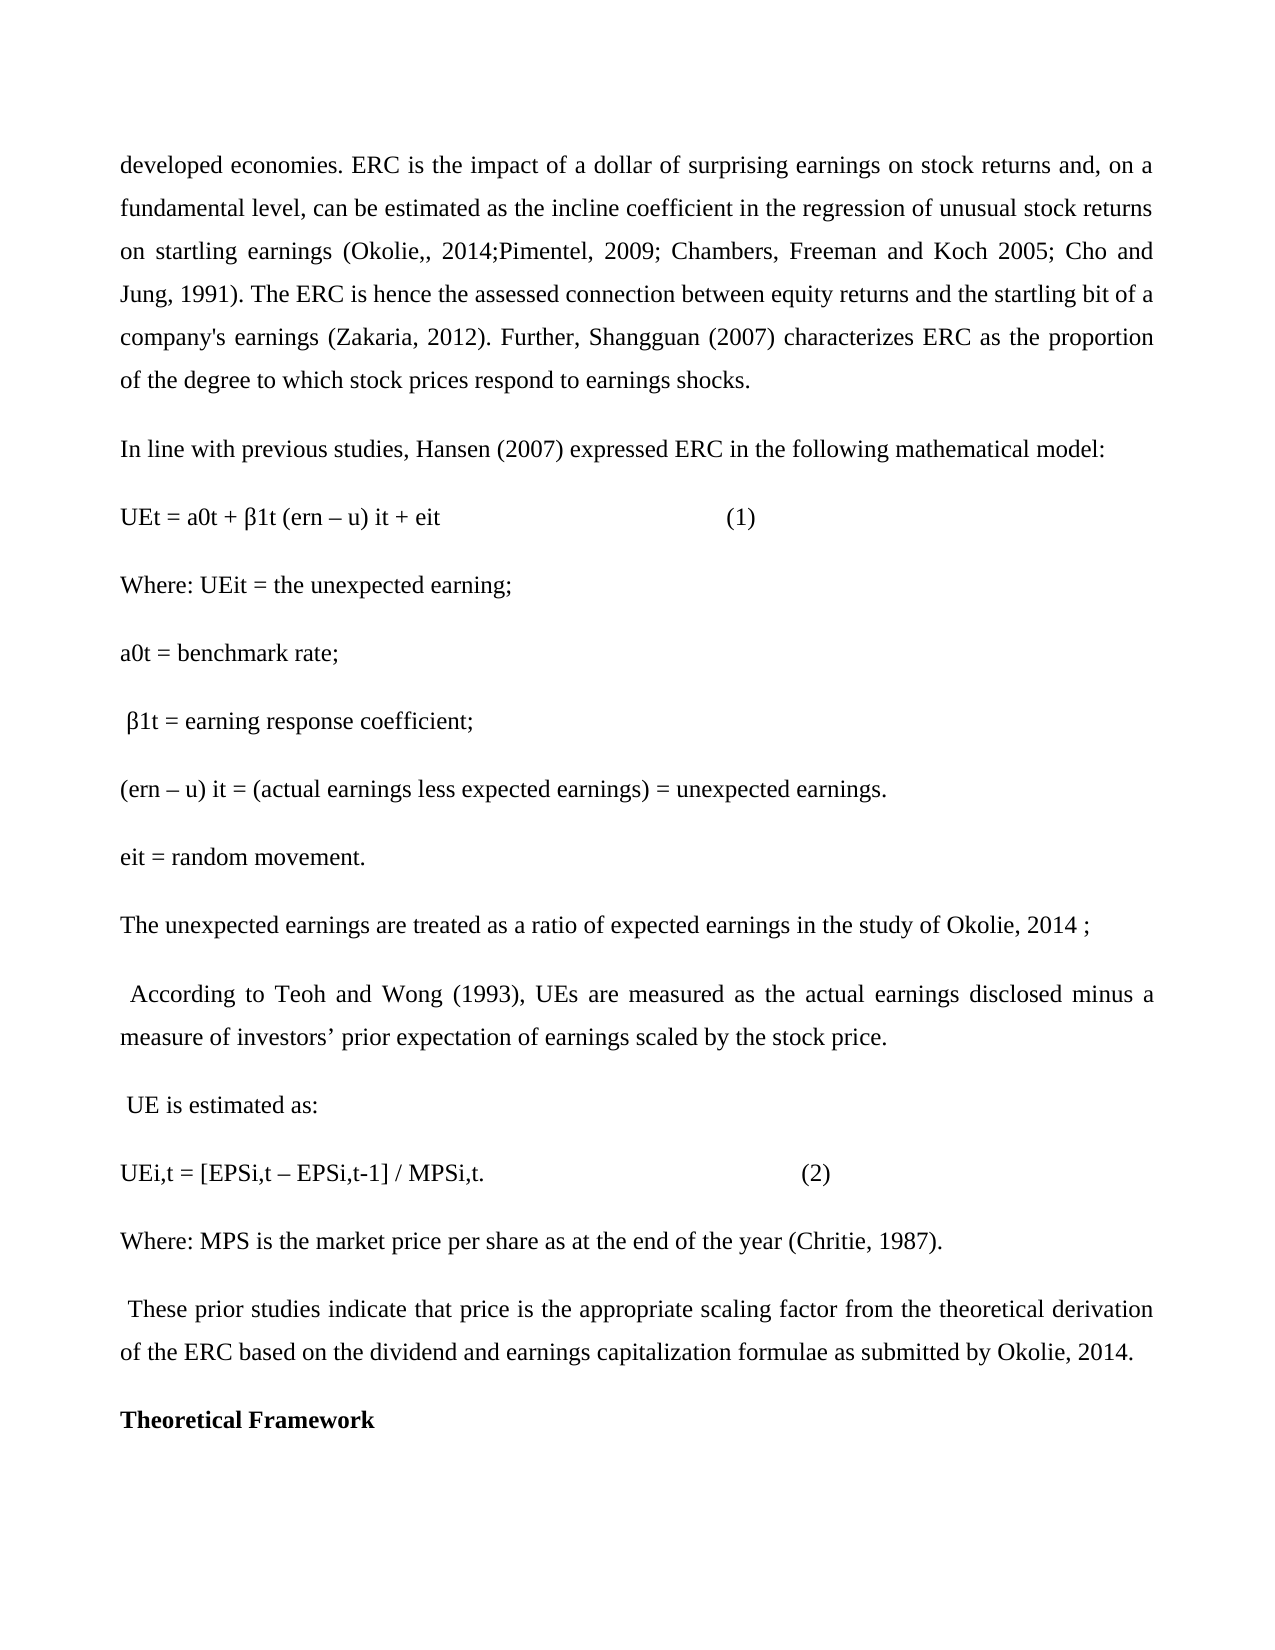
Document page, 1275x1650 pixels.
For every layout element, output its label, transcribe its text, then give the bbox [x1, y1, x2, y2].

text UEi,t = [EPSi,t – EPSi,t-1] / MPSi,t. (2) [120, 1158, 1155, 1187]
text (ern – u) it = (actual earnings less expected earnings) = unexpected earnings. [120, 774, 1155, 803]
text In line with previous studies, Hansen (2007) expressed ERC in the following mathematical model: [120, 434, 1155, 462]
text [120, 150, 1155, 394]
text According to Teoh and Wong (1993), UEs are measured as the actual earnings disclosed minus a measure of investors’ prior expectation of earnings scaled by the stock price. [120, 979, 1155, 1051]
text UE is estimated as: [120, 1090, 1155, 1119]
text These prior studies indicate that price is the appropriate scaling factor from the theoretical derivation of the ERC based on the dividend and earnings capitalization formulae as submitted by Okolie, 2014. [120, 1294, 1155, 1366]
text a0t = benchmark rate; [120, 638, 1155, 667]
text Where: MPS is the market price per share as at the end of the year (Chritie, 1987). [120, 1226, 1155, 1255]
text UEt = a0t + β1t (ern – u) it + eit (1) [120, 502, 1155, 531]
text Where: UEit = the unexpected earning; [120, 570, 1155, 599]
text eit = random movement. [120, 842, 1155, 871]
text β1t = earning response coefficient; [120, 706, 1155, 735]
text The unexpected earnings are treated as a ratio of expected earnings in the study of Okolie, 2014 ; [120, 911, 1155, 939]
text Theoretical Framework [120, 1406, 1155, 1434]
